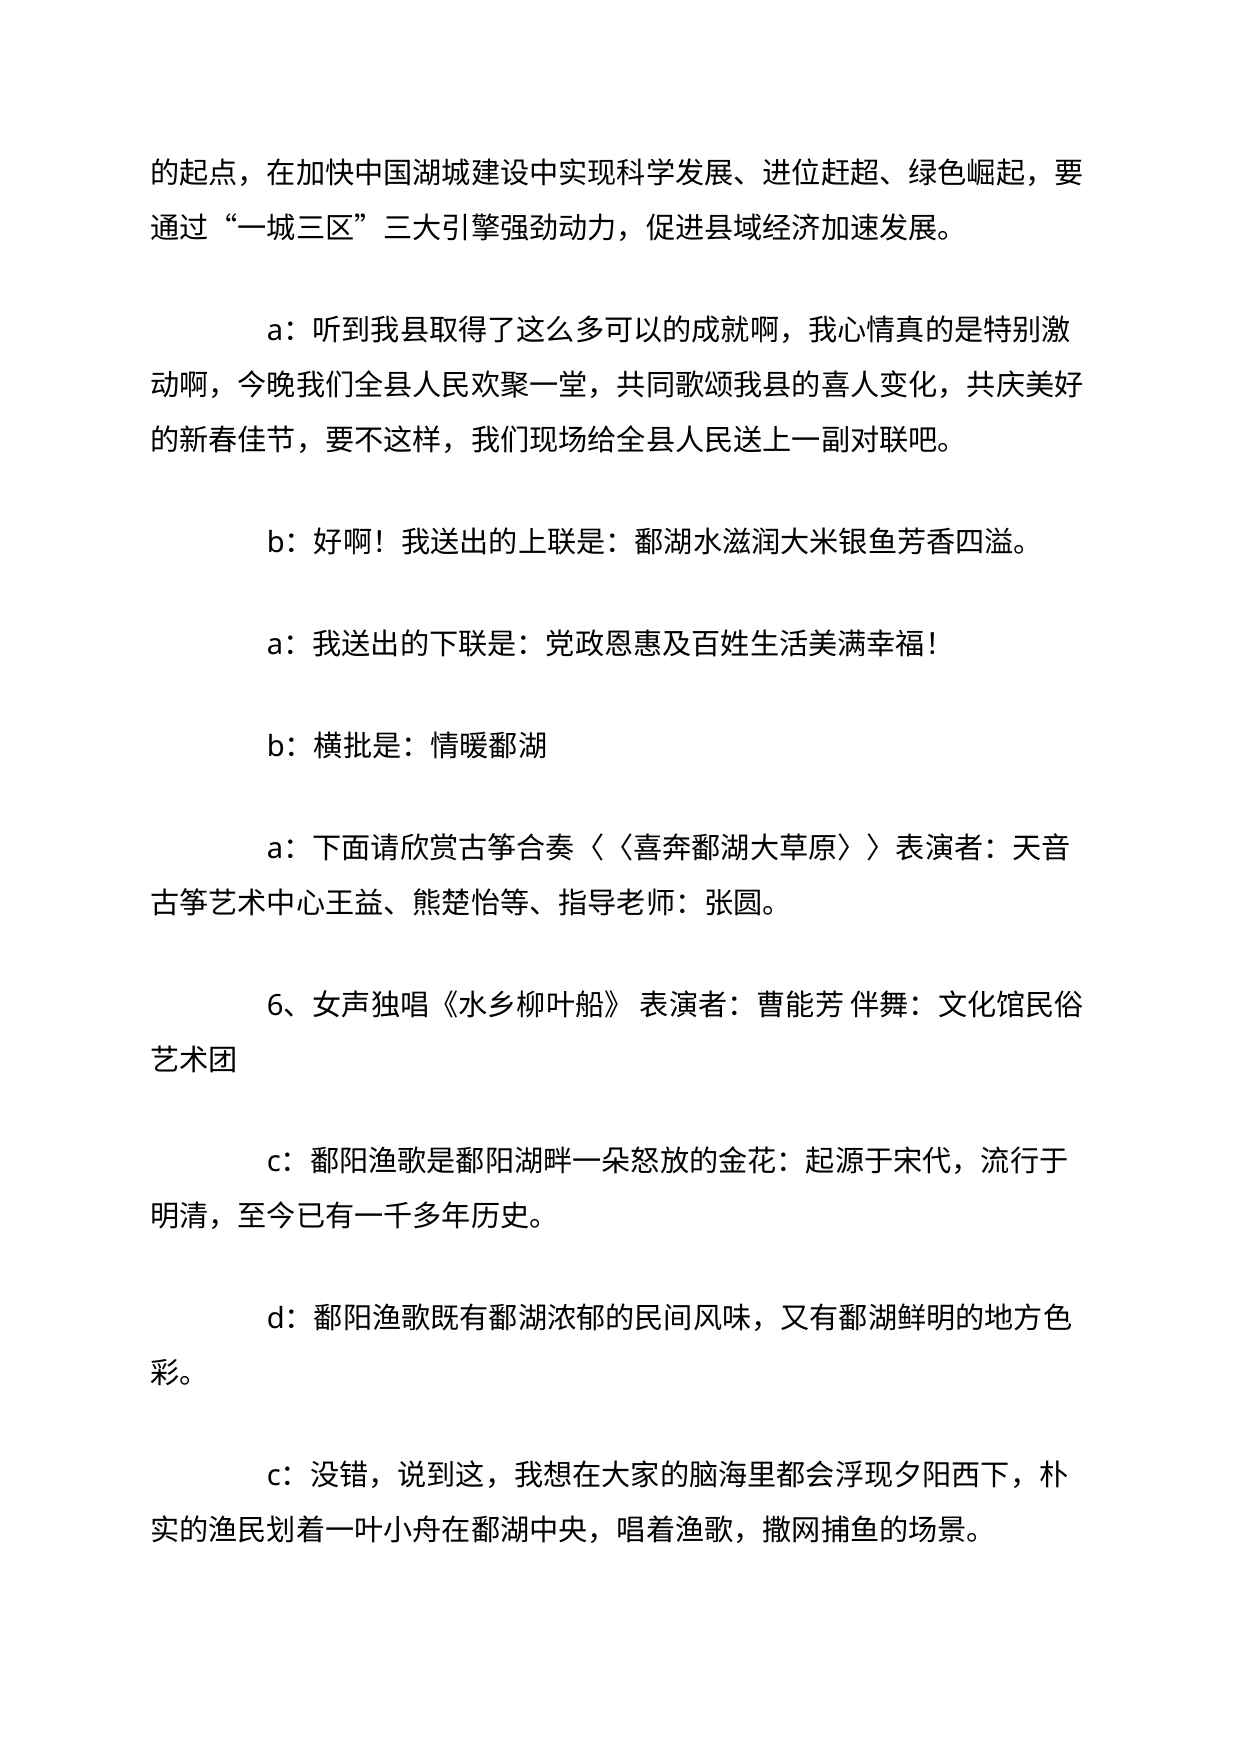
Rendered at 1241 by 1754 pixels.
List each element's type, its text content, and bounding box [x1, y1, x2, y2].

text b：好啊！我送出的上联是：鄱湖水滋润大米银鱼芳香四溢。 [150, 518, 1090, 561]
text c：鄱阳渔歌是鄱阳湖畔一朵怒放的金花：起源于宋代，流行于明清，至今已有一千多年历史。 [150, 1138, 1090, 1235]
text 6、女声独唱《水乡柳叶船》 表演者：曹能芳 伴舞：文化馆民俗艺术团 [150, 981, 1090, 1078]
text c：没错，说到这，我想在大家的脑海里都会浮现夕阳西下，朴实的渔民划着一叶小舟在鄱湖中央，唱着渔歌，撒网捕鱼的场景。 [150, 1451, 1090, 1549]
text d：鄱阳渔歌既有鄱湖浓郁的民间风味，又有鄱湖鲜明的地方色彩。 [150, 1294, 1090, 1392]
text b：横批是：情暖鄱湖 [150, 722, 1090, 765]
text a：下面请欣赏古筝合奏〈〈喜奔鄱湖大草原〉〉表演者：天音古筝艺术中心王益、熊楚怡等、指导老师：张圆。 [150, 824, 1090, 922]
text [150, 150, 1090, 247]
text a：我送出的下联是：党政恩惠及百姓生活美满幸福！ [150, 620, 1090, 663]
text a：听到我县取得了这么多可以的成就啊，我心情真的是特别激动啊，今晚我们全县人民欢聚一堂，共同歌颂我县的喜人变化，共庆美好的新春佳节，要不这样，我们现场给全县人民送上一副对联吧。 [150, 307, 1090, 459]
